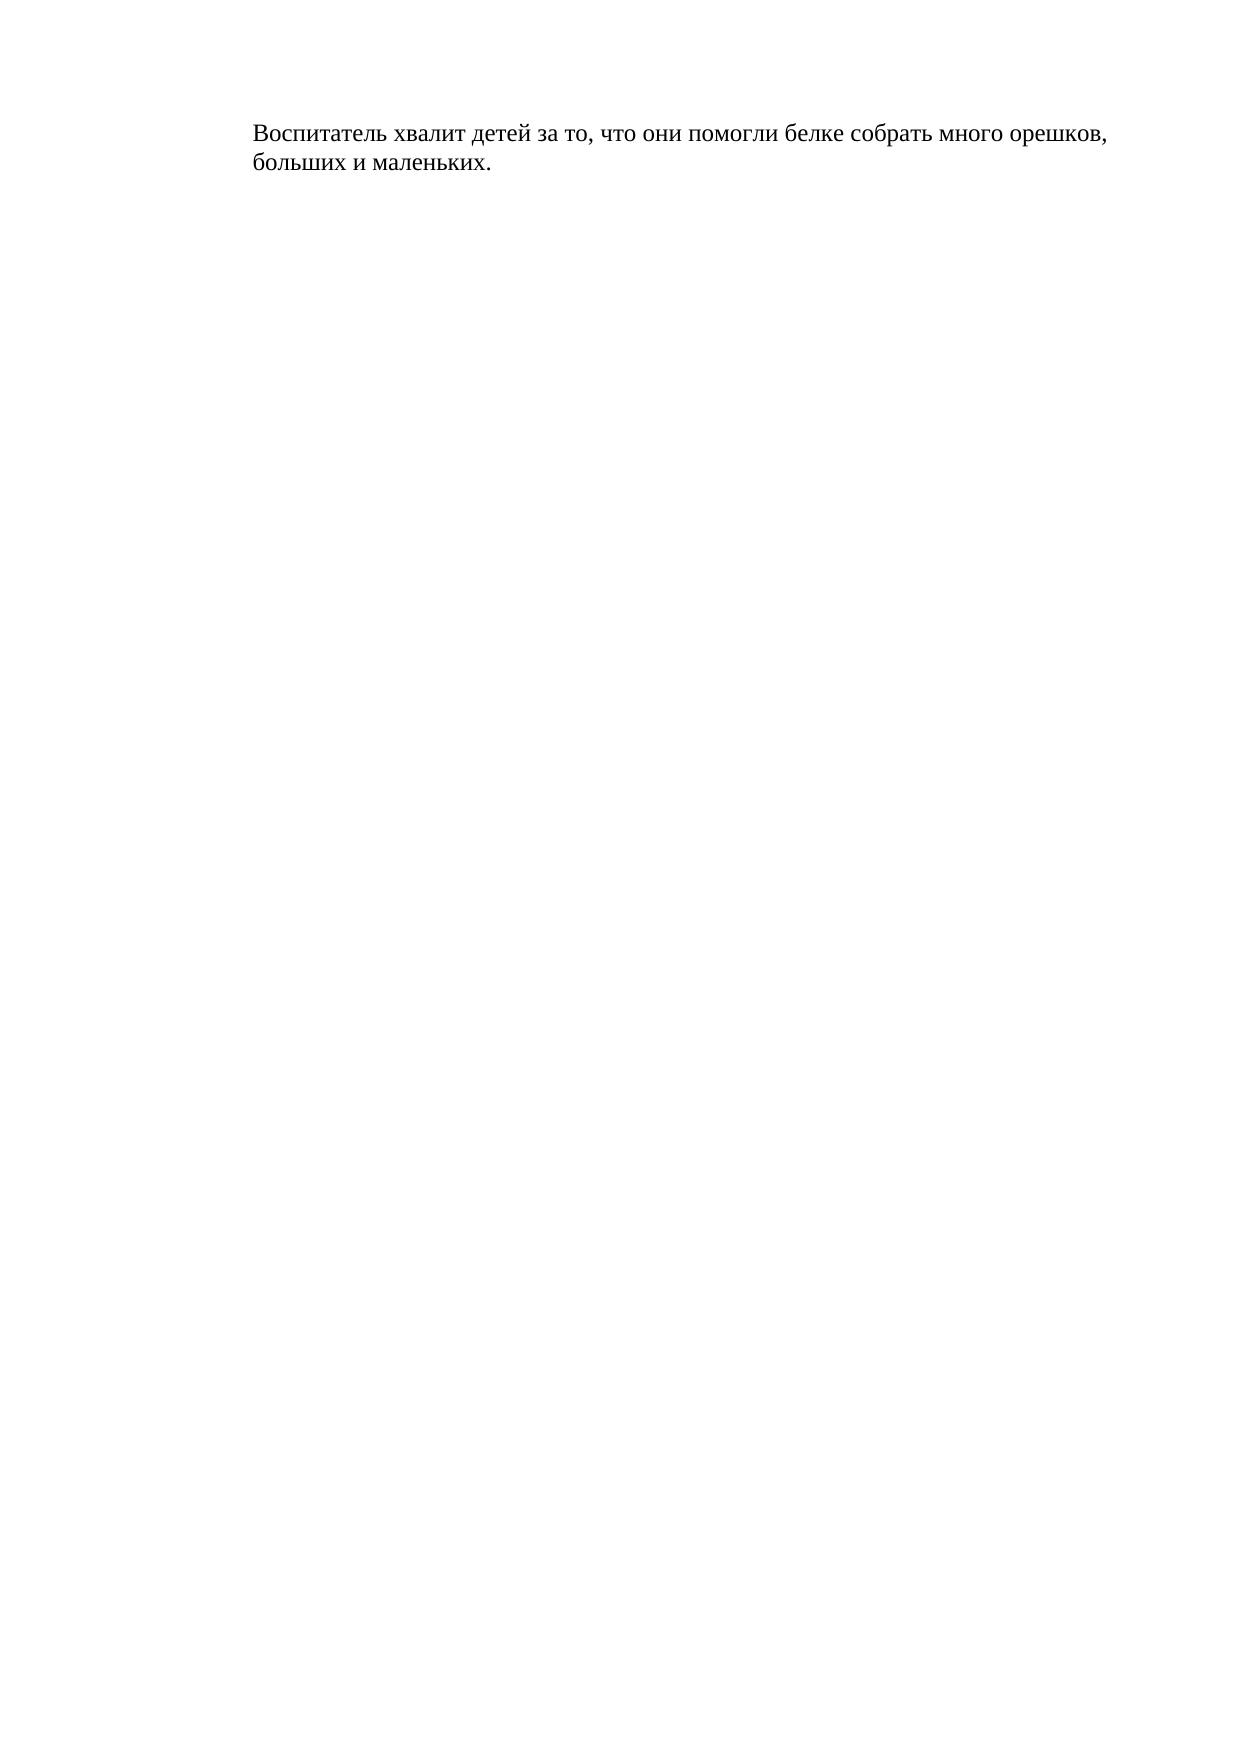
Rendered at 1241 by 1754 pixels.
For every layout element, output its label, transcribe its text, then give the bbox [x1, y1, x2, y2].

list Воспитатель хвалит детей за то, что они помогли белке собрать много орешков, больших и маленьких. [252, 118, 1152, 176]
